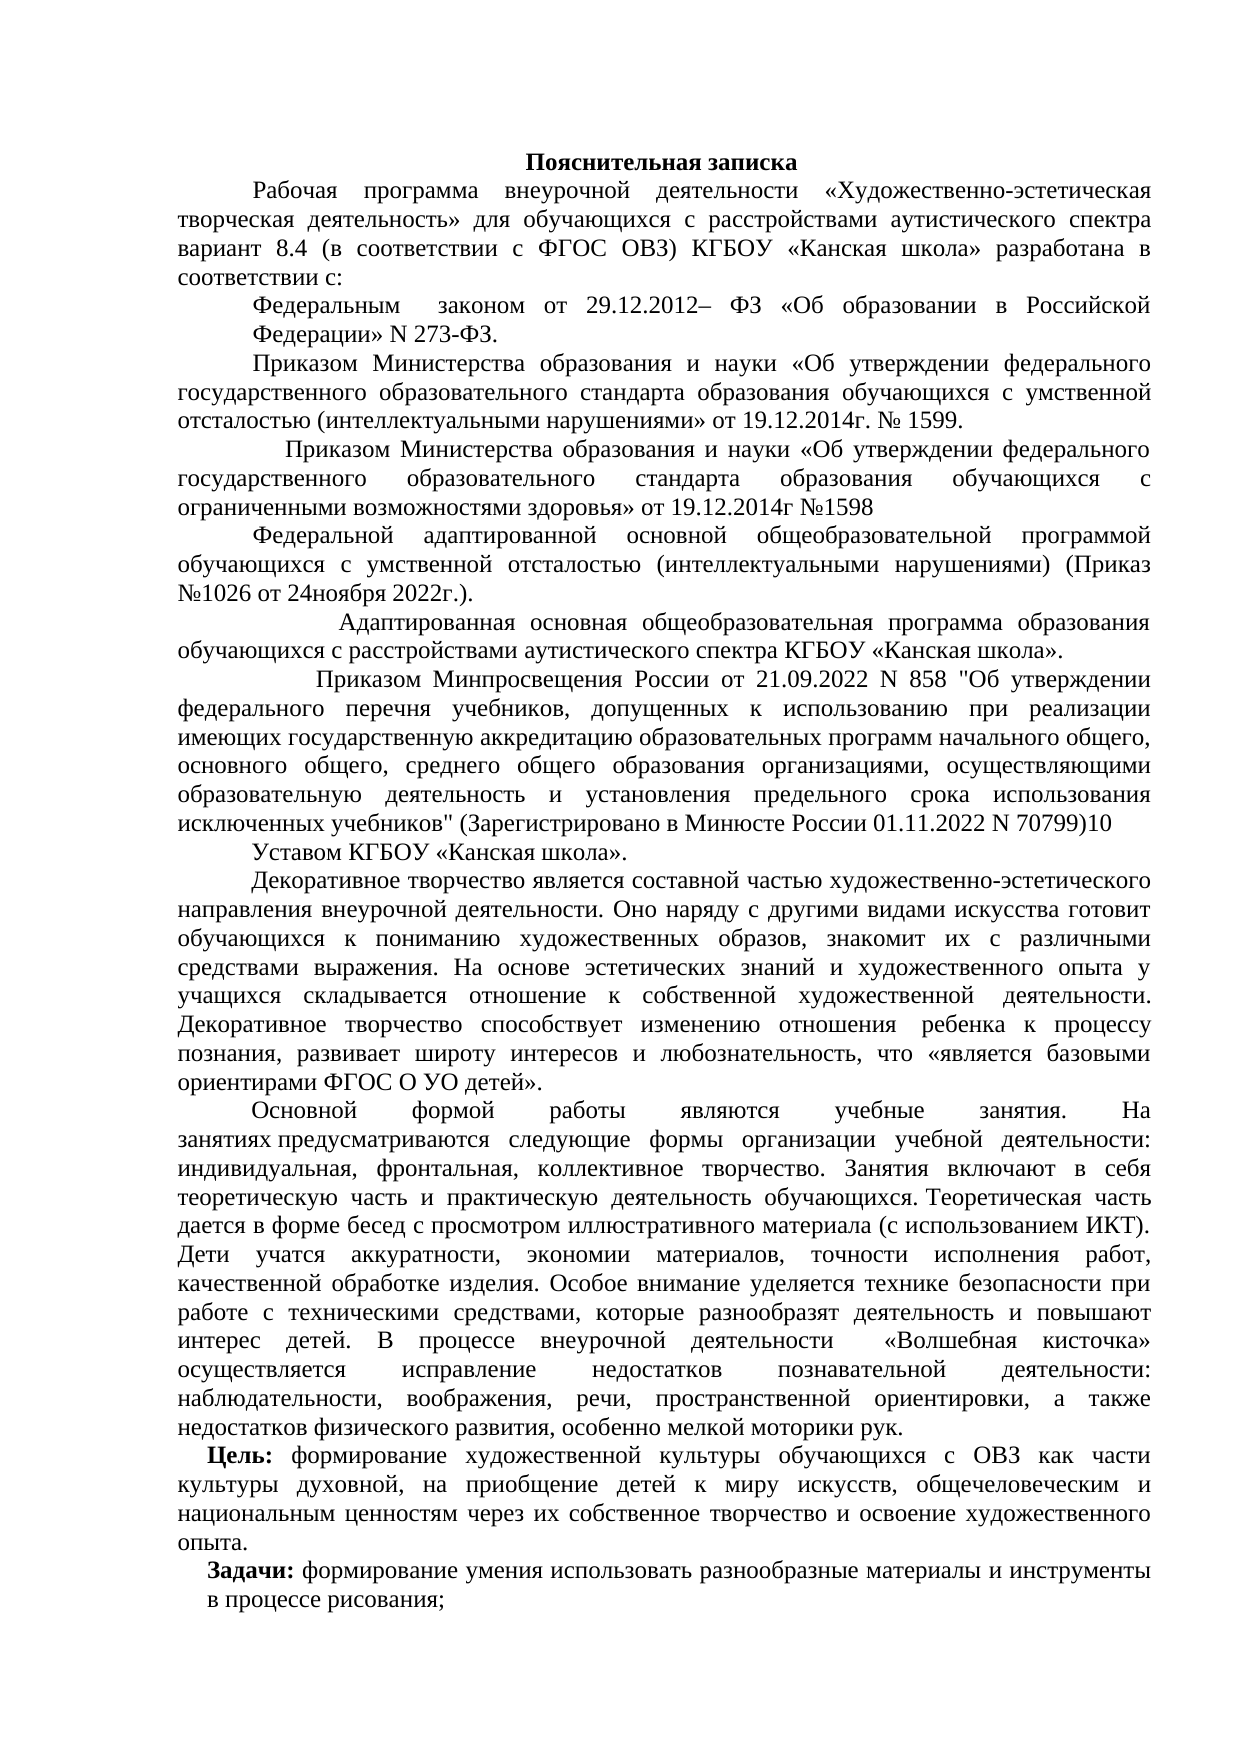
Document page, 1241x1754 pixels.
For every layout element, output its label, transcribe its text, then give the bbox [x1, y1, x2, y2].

text Декоративное творчество является составной частью художественно-эстетического направления внеурочной деятельности. Оно наряду с другими видами искусства готовит обучающихся к пониманию художественных образов, знакомит их с различными средствами выражения. На основе эстетических знаний и художественного опыта у учащихся складывается отношение к собственной художественной деятельности. Декоративное творчество способствует изменению отношения ребенка к процессу познания, развивает широту интересов и любознательность, что «является базовыми ориентирами ФГОС О УО детей». [177, 866, 1152, 1096]
text Приказом Министерства образования и науки «Об утверждении федерального государственного образовательного стандарта образования обучающихся с умственной отсталостью (интеллектуальными нарушениями» от 19.12.2014г. № 1599. [177, 348, 1152, 434]
text Адаптированная основная общеобразовательная программа образования обучающихся с расстройствами аутистического спектра КГБОУ «Канская школа». [177, 607, 1152, 664]
text Пояснительная записка [177, 147, 1146, 176]
text Рабочая программа внеурочной деятельности «Художественно-эстетическая творческая деятельность» для обучающихся с расстройствами аутистического спектра вариант 8.4 (в соответствии с ФГОС ОВЗ) КГБОУ «Канская школа» разработана в соответствии с: [177, 176, 1152, 291]
text Федеральной адаптированной основной общеобразовательной программой обучающихся с умственной отсталостью (интеллектуальными нарушениями) (Приказ №1026 от 24ноября 2022г.). [177, 521, 1152, 607]
text Федеральным законом от 29.12.2012– ФЗ «Об образовании в Российской Федерации» N 273-ФЗ. [252, 291, 1152, 348]
text Приказом Министерства образования и науки «Об утверждении федерального государственного образовательного стандарта образования обучающихся с ограниченными возможностями здоровья» от 19.12.2014г №1598 [177, 434, 1152, 521]
text Приказом Минпросвещения России от 21.09.2022 N 858 "Об утверждении федерального перечня учебников, допущенных к использованию при реализации имеющих государственную аккредитацию образовательных программ начального общего, основного общего, среднего общего образования организациями, осуществляющими образовательную деятельность и установления предельного срока использования исключенных учебников" (Зарегистрировано в Минюсте России 01.11.2022 N 70799)10 [177, 664, 1152, 837]
text Цель: формирование художественной культуры обучающихся с ОВЗ как части культуры духовной, на приобщение детей к миру искусств, общечеловеческим и национальным ценностям через их собственное творчество и освоение художественного опыта. [177, 1441, 1152, 1556]
text Основной формой работы являются учебные занятия. На занятиях предусматриваются следующие формы организации учебной деятельности: индивидуальная, фронтальная, коллективное творчество. Занятия включают в себя теоретическую часть и практическую деятельность обучающихся. Теоретическая часть дается в форме бесед с просмотром иллюстративного материала (с использованием ИКТ). Дети учатся аккуратности, экономии материалов, точности исполнения работ, качественной обработке изделия. Особое внимание уделяется технике безопасности при работе с техническими средствами, которые разнообразят деятельность и повышают интерес детей. В процессе внеурочной деятельности «Волшебная кисточка» осуществляется исправление недостатков познавательной деятельности: наблюдательности, воображения, речи, пространственной ориентировки, а также недостатков физического развития, особенно мелкой моторики рук. [177, 1096, 1152, 1441]
text Задачи: формирование умения использовать разнообразные материалы и инструменты в процессе рисования; [207, 1556, 1152, 1613]
text Уставом КГБОУ «Канская школа». [177, 837, 1152, 866]
